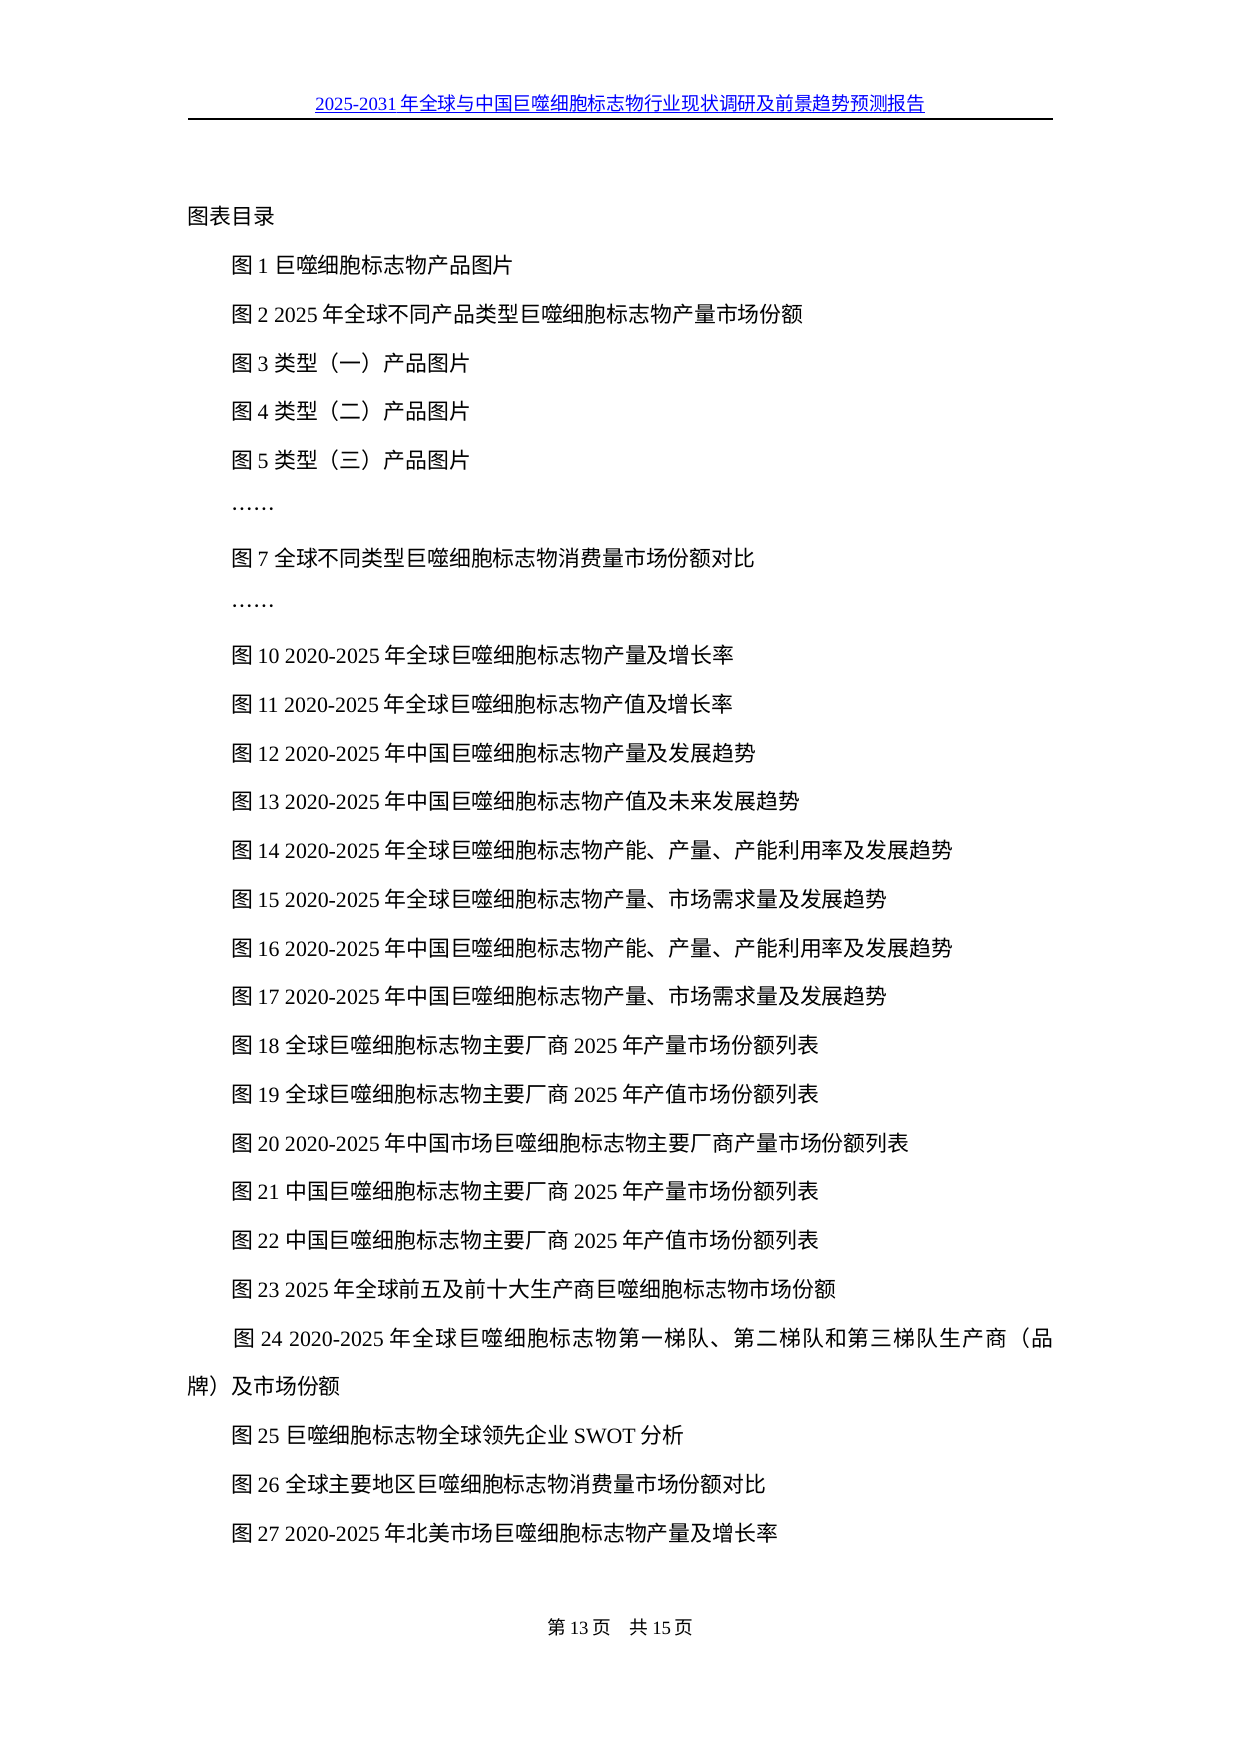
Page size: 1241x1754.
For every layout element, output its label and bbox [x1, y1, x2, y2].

text [187, 150, 1053, 1548]
